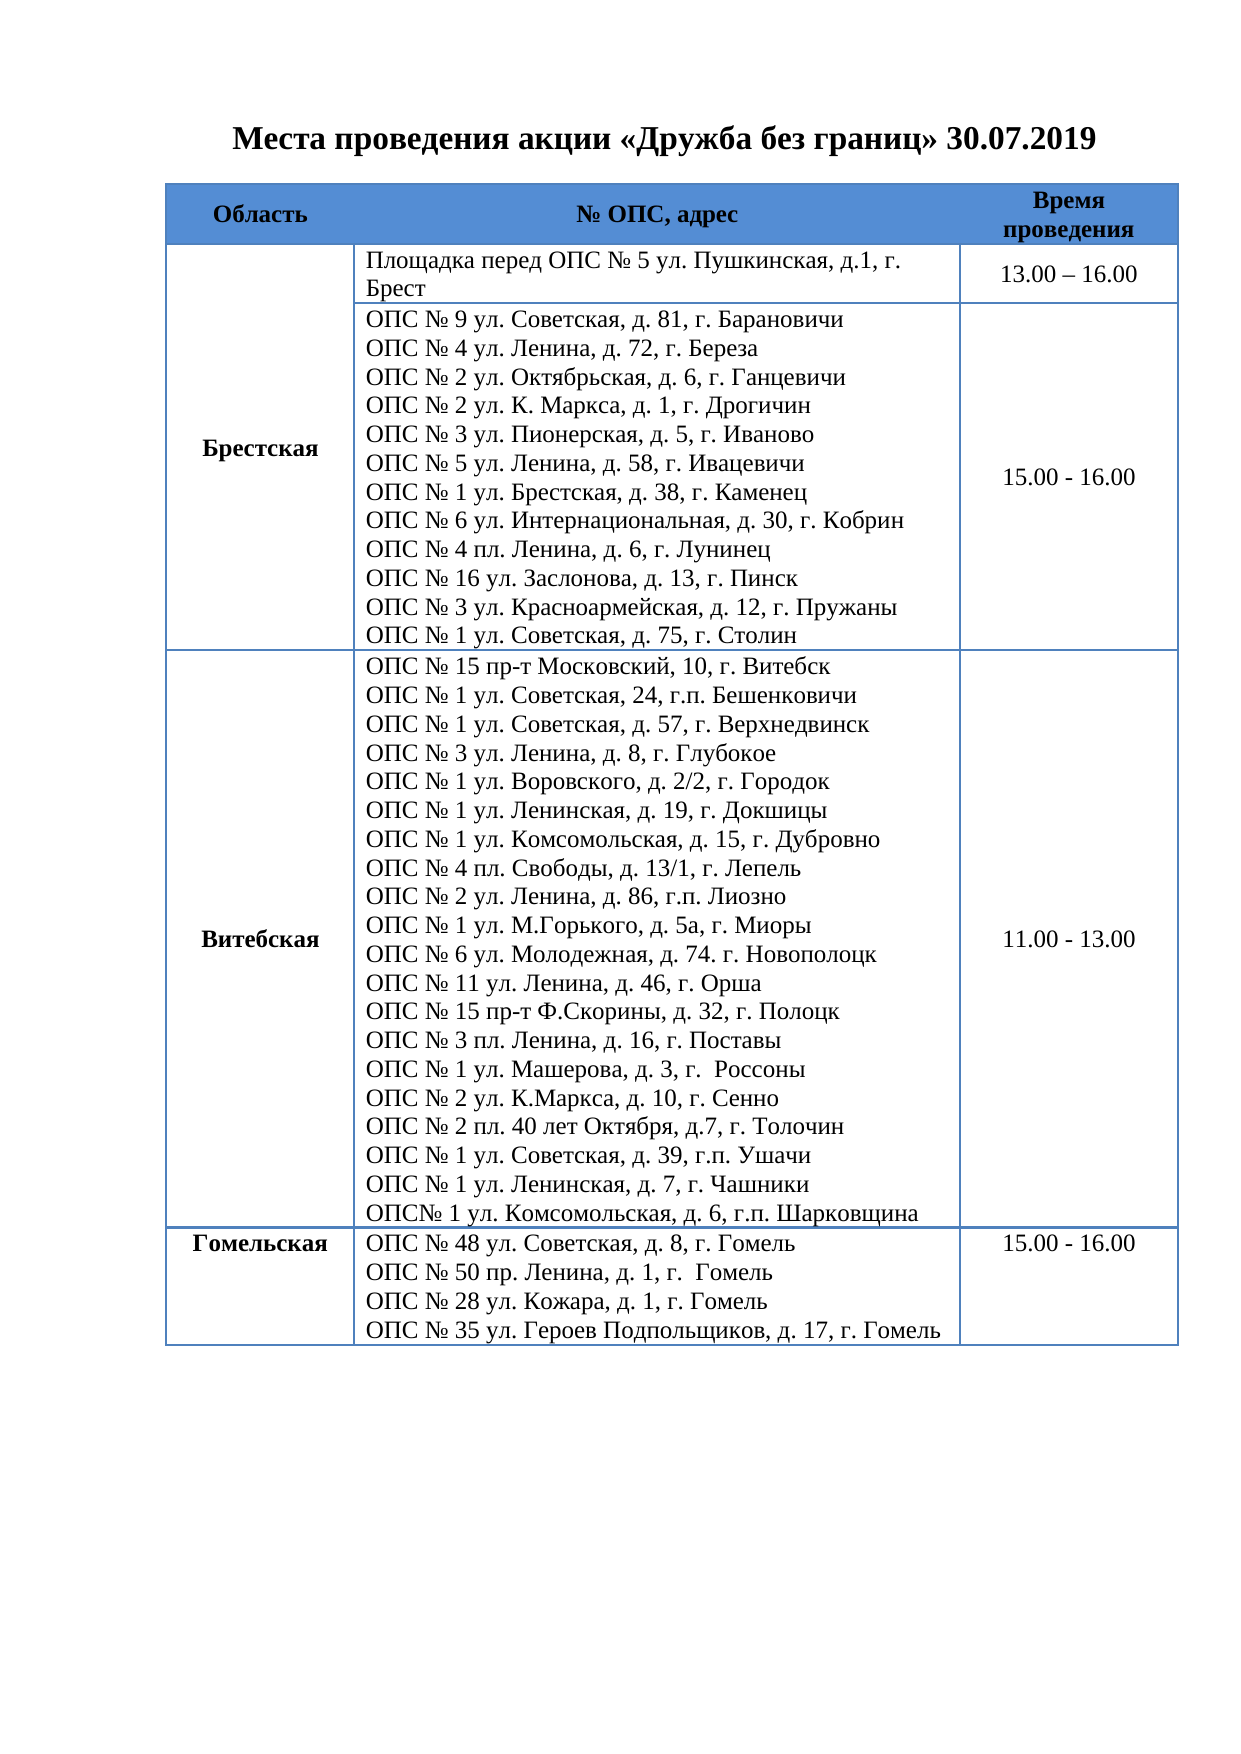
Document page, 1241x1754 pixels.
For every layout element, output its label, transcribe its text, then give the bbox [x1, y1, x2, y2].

text Места проведения акции «Дружба без границ» 30.07.2019 [177, 118, 1152, 156]
table_header № ОПС, адрес [354, 185, 960, 243]
table_cell Витебская [167, 651, 353, 1226]
table_header Время проведения [960, 185, 1177, 243]
table_header Область [167, 185, 354, 243]
table_cell Гомельская [167, 1229, 353, 1343]
table_cell 15.00 - 16.00 [961, 304, 1177, 649]
table_cell Брестская [167, 245, 353, 649]
table_cell 15.00 - 16.00 [961, 1229, 1177, 1343]
table_cell ОПС № 15 пр-т Московский, 10, г. Витебск ОПС № 1 ул. Советская, 24, г.п. Бешенковичи ОПС № 1 ул. Советская, д. 57, г. Верхнедвинск ОПС № 3 ул. Ленина, д. 8, г. Глубокое ОПС № 1 ул. Воровского, д. 2/2, г. Городок ОПС № 1 ул. Ленинская, д. 19, г. Докшицы ОПС № 1 ул. Комсомольская, д. 15, г. Дубровно ОПС № 4 пл. Свободы, д. 13/1, г. Лепель ОПС № 2 ул. Ленина, д. 86, г.п. Лиозно ОПС № 1 ул. М.Горького, д. 5а, г. Миоры ОПС № 6 ул. Молодежная, д. 74. г. Новополоцк ОПС № 11 ул. Ленина, д. 46, г. Орша ОПС № 15 пр-т Ф.Скорины, д. 32, г. Полоцк ОПС № 3 пл. Ленина, д. 16, г. Поставы ОПС № 1 ул. Машерова, д. 3, г. Россоны ОПС № 2 ул. К.Маркса, д. 10, г. Сенно ОПС № 2 пл. 40 лет Октября, д.7, г. Толочин ОПС № 1 ул. Советская, д. 39, г.п. Ушачи ОПС № 1 ул. Ленинская, д. 7, г. Чашники ОПС№ 1 ул. Комсомольская, д. 6, г.п. Шарковщина [355, 651, 959, 1226]
table_cell ОПС № 9 ул. Советская, д. 81, г. Барановичи ОПС № 4 ул. Ленина, д. 72, г. Береза ОПС № 2 ул. Октябрьская, д. 6, г. Ганцевичи ОПС № 2 ул. К. Маркса, д. 1, г. Дрогичин ОПС № 3 ул. Пионерская, д. 5, г. Иваново ОПС № 5 ул. Ленина, д. 58, г. Ивацевичи ОПС № 1 ул. Брестская, д. 38, г. Каменец ОПС № 6 ул. Интернациональная, д. 30, г. Кобрин ОПС № 4 пл. Ленина, д. 6, г. Лунинец ОПС № 16 ул. Заслонова, д. 13, г. Пинск ОПС № 3 ул. Красноармейская, д. 12, г. Пружаны ОПС № 1 ул. Советская, д. 75, г. Столин [355, 304, 959, 649]
table_cell 11.00 - 13.00 [961, 651, 1177, 1226]
table_cell 13.00 – 16.00 [961, 245, 1177, 302]
table_cell ОПС № 48 ул. Советская, д. 8, г. Гомель ОПС № 50 пр. Ленина, д. 1, г. Гомель ОПС № 28 ул. Кожара, д. 1, г. Гомель ОПС № 35 ул. Героев Подпольщиков, д. 17, г. Гомель [355, 1229, 959, 1343]
table_cell Площадка перед ОПС № 5 ул. Пушкинская, д.1, г. Брест [355, 245, 959, 302]
